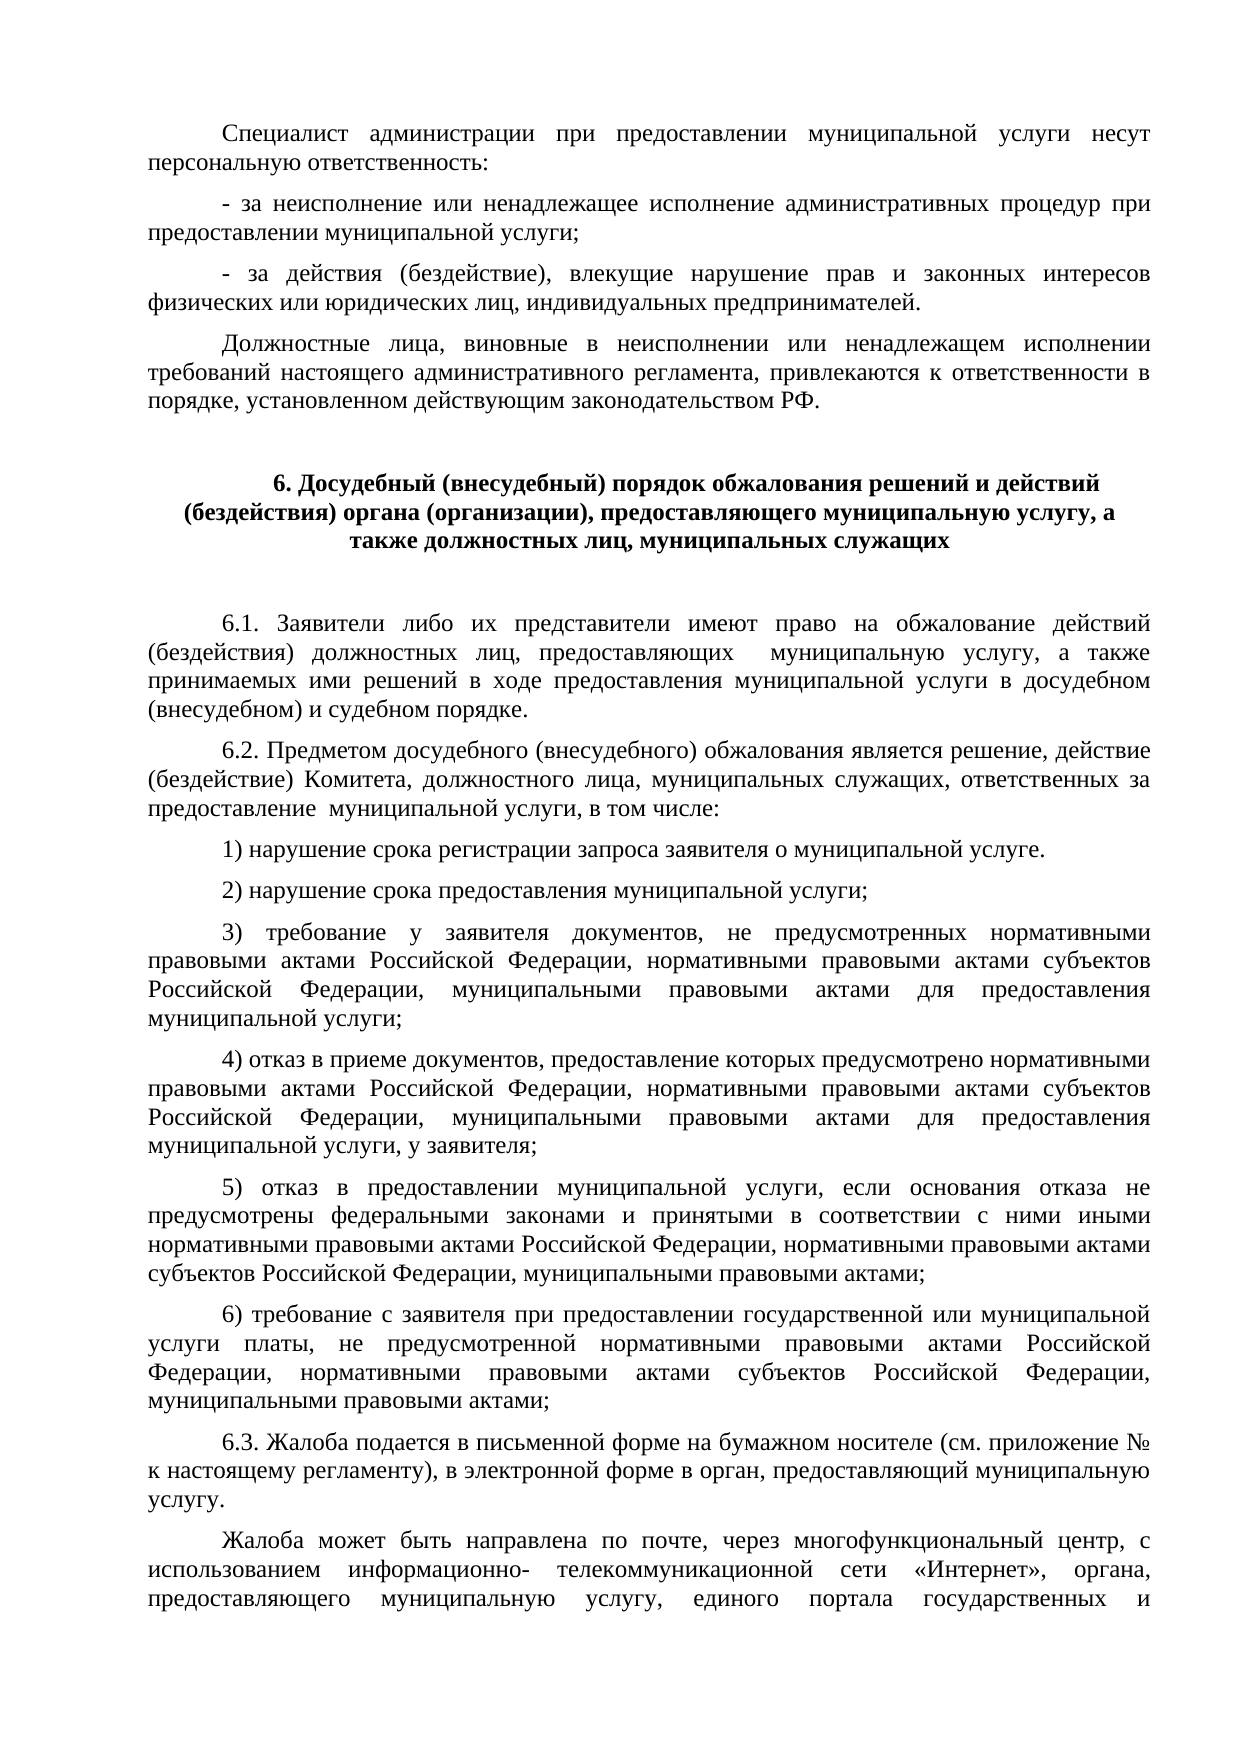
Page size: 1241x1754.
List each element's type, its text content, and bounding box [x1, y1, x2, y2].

text 4) отказ в приеме документов, предоставление которых предусмотрено нормативными правовыми актами Российской Федерации, нормативными правовыми актами субъектов Российской Федерации, муниципальными правовыми актами для предоставления муниципальной услуги, у заявителя; [148, 1044, 1152, 1159]
text - за неисполнение или ненадлежащее исполнение административных процедур при предоставлении муниципальной услуги; [148, 188, 1152, 246]
text 6) требование с заявителя при предоставлении государственной или муниципальной услуги платы, не предусмотренной нормативными правовыми актами Российской Федерации, нормативными правовыми актами субъектов Российской Федерации, муниципальными правовыми актами; [148, 1299, 1152, 1414]
text 6.2. Предметом досудебного (внесудебного) обжалования является решение, действие (бездействие) Комитета, должностного лица, муниципальных служащих, ответственных за предоставление муниципальной услуги, в том числе: [148, 736, 1152, 822]
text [148, 1526, 1152, 1612]
text 3) требование у заявителя документов, не предусмотренных нормативными правовыми актами Российской Федерации, нормативными правовыми актами субъектов Российской Федерации, муниципальными правовыми актами для предоставления муниципальной услуги; [148, 917, 1152, 1032]
text 6.3. Жалоба подается в письменной форме на бумажном носителе (см. приложение № к настоящему регламенту), в электронной форме в орган, предоставляющий муниципальную услугу. [148, 1427, 1152, 1513]
text - за действия (бездействие), влекущие нарушение прав и законных интересов физических или юридических лиц, индивидуальных предпринимателей. [148, 258, 1152, 316]
text 5) отказ в предоставлении муниципальной услуги, если основания отказа не предусмотрены федеральными законами и принятыми в соответствии с ними иными нормативными правовыми актами Российской Федерации, нормативными правовыми актами субъектов Российской Федерации, муниципальными правовыми актами; [148, 1172, 1152, 1287]
text 6. Досудебный (внесудебный) порядок обжалования решений и действий (бездействия) органа (организации), предоставляющего муниципальную услугу, а также должностных лиц, муниципальных служащих [148, 468, 1152, 554]
text Должностные лица, виновные в неисполнении или ненадлежащем исполнении требований настоящего административного регламента, привлекаются к ответственности в порядке, установленном действующим законодательством РФ. [148, 328, 1152, 414]
text 1) нарушение срока регистрации запроса заявителя о муниципальной услуге. [148, 834, 1152, 863]
text 2) нарушение срока предоставления муниципальной услуги; [148, 876, 1152, 904]
text 6.1. Заявители либо их представители имеют право на обжалование действий (бездействия) должностных лиц, предоставляющих муниципальную услугу, а также принимаемых ими решений в ходе предоставления муниципальной услуги в досудебном (внесудебном) и судебном порядке. [148, 608, 1152, 723]
text Специалист администрации при предоставлении муниципальной услуги несут персональную ответственность: [148, 118, 1152, 176]
